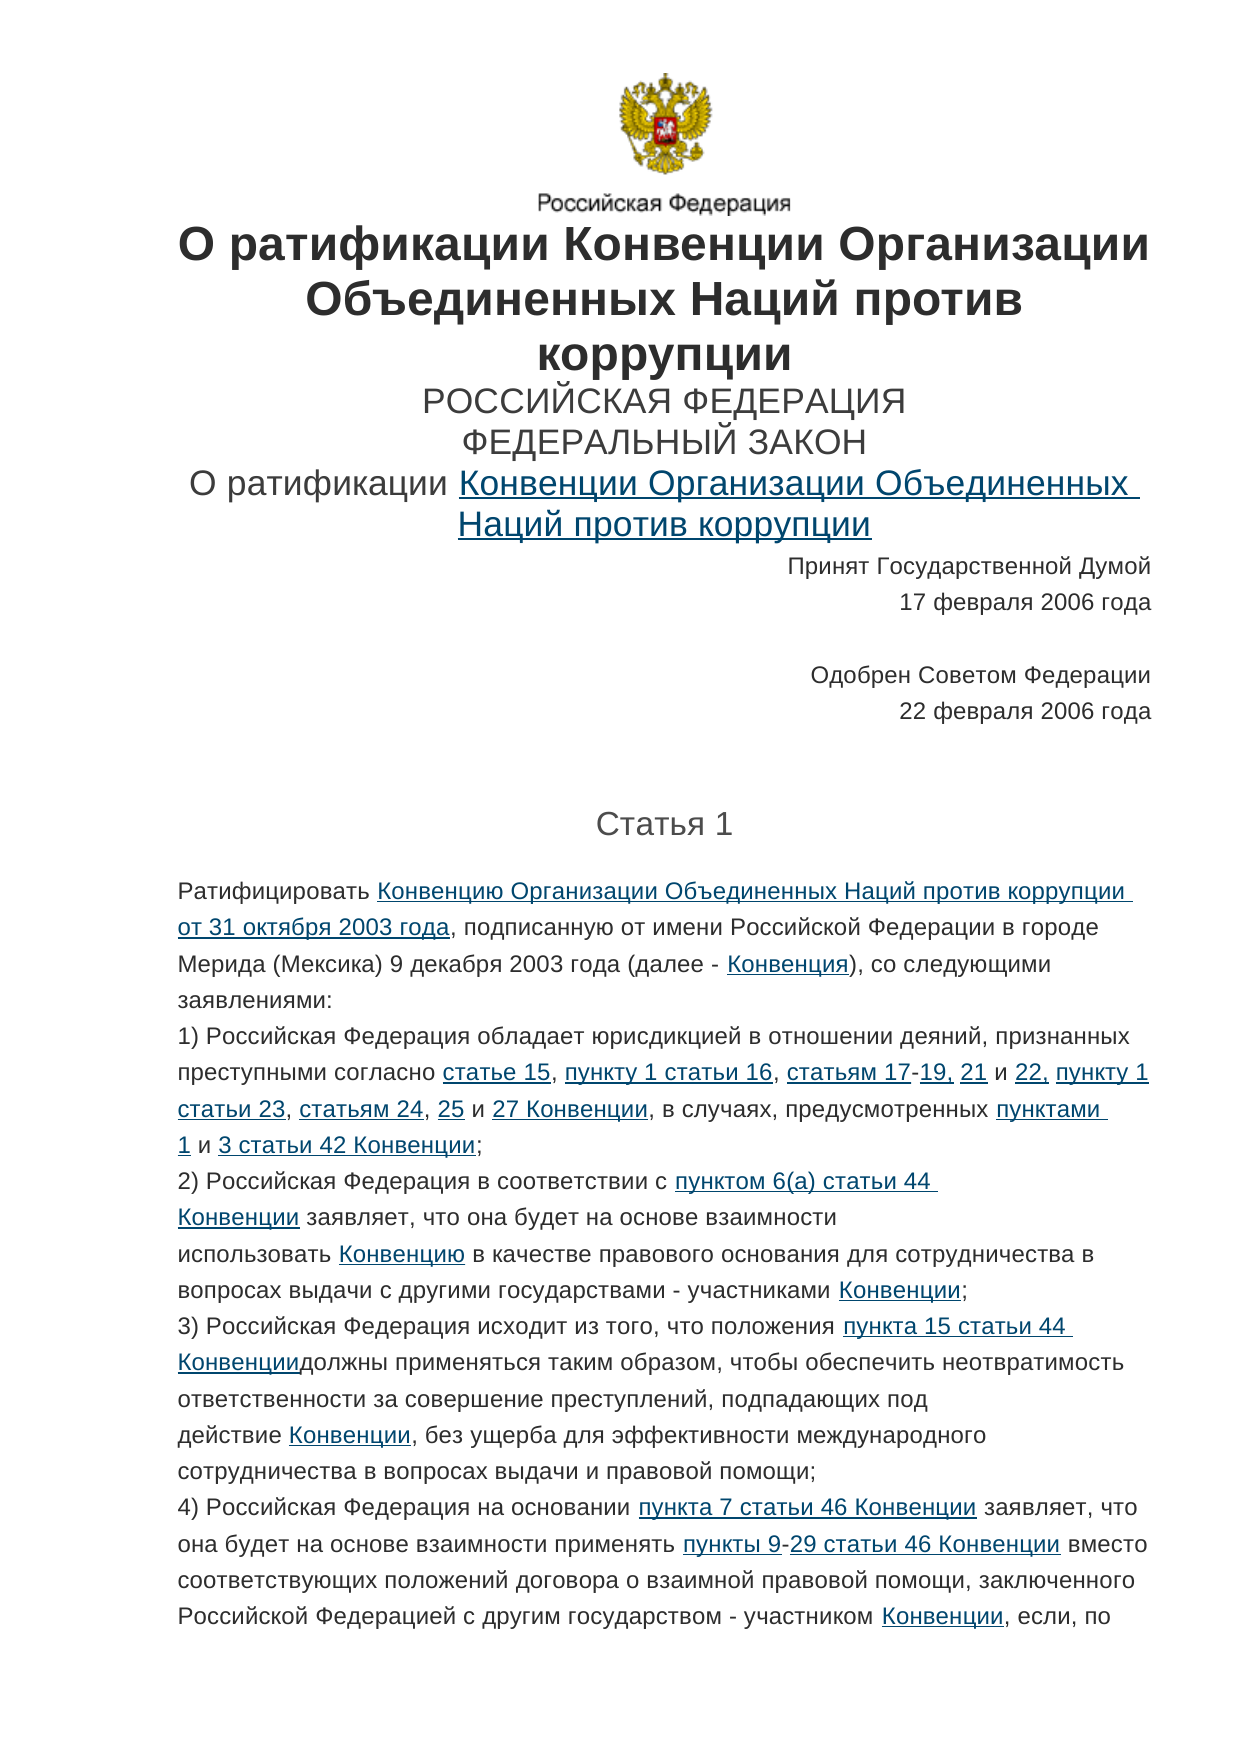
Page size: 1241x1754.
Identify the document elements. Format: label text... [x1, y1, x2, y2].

text О ратификации Конвенции Организации Объединенных Наций против коррупции [177, 215, 1152, 381]
picture [538, 73, 791, 216]
text Статья 1 [177, 804, 1152, 842]
text О ратификации Конвенции Организации Объединенных Наций против коррупции [177, 462, 1152, 543]
text Принят Государственной Думой 17 февраля 2006 года Одобрен Советом Федерации 22 февраля 2006 года [177, 543, 1152, 761]
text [177, 1484, 1152, 1629]
text 3) Российская Федерация исходит из того, что положения пункта 15 статьи 44 Конвенциидолжны применяться таким образом, чтобы обеспечить неотвратимость ответственности за совершение преступлений, подпадающих под действие Конвенции, без ущерба для эффективности международного сотрудничества в вопросах выдачи и правовой помощи; [177, 1303, 1152, 1484]
text РОССИЙСКАЯ ФЕДЕРАЦИЯ [177, 381, 1152, 421]
text ФЕДЕРАЛЬНЫЙ ЗАКОН [177, 421, 1152, 462]
text 2) Российская Федерация в соответствии с пунктом 6(а) статьи 44 Конвенции заявляет, что она будет на основе взаимности использовать Конвенцию в качестве правового основания для сотрудничества в вопросах выдачи с другими государствами - участниками Конвенции; [177, 1158, 1152, 1303]
text 1) Российская Федерация обладает юрисдикцией в отношении деяний, признанных преступными согласно статье 15, пункту 1 статьи 16, статьям 17-19, 21 и 22, пункту 1 статьи 23, статьям 24, 25 и 27 Конвенции, в случаях, предусмотренных пунктами 1 и 3 статьи 42 Конвенции; [177, 1013, 1152, 1158]
text Ратифицировать Конвенцию Организации Объединенных Наций против коррупции от 31 октября 2003 года, подписанную от имени Российской Федерации в городе Мерида (Мексика) 9 декабря 2003 года (далее - Конвенция), со следующими заявлениями: [177, 868, 1152, 1013]
